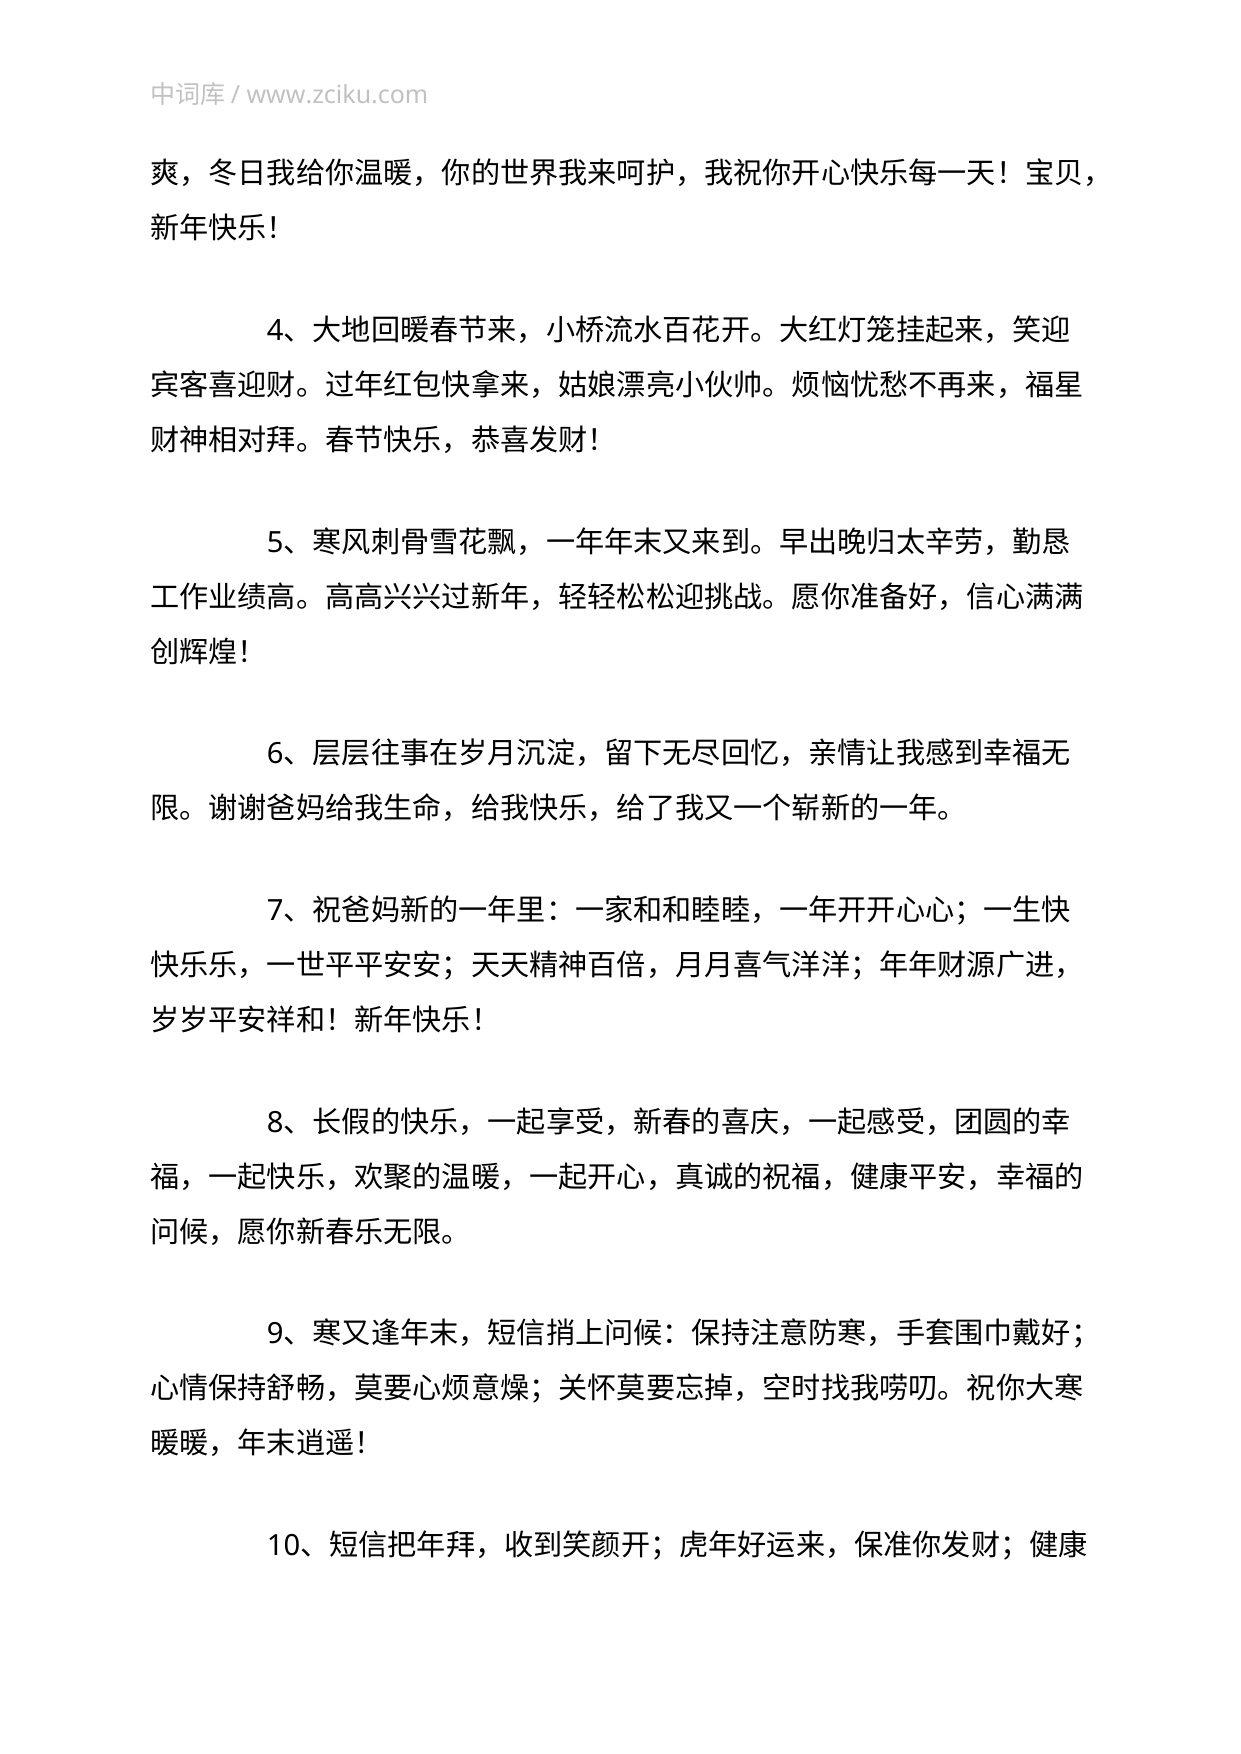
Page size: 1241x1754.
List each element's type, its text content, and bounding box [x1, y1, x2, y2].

text 7、祝爸妈新的一年里：一家和和睦睦，一年开开心心；一生快快乐乐，一世平平安安；天天精神百倍，月月喜气洋洋；年年财源广进，岁岁平安祥和！新年快乐！ [150, 887, 1090, 1039]
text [150, 150, 1090, 247]
text 5、寒风刺骨雪花飘，一年年末又来到。早出晚归太辛劳，勤恳工作业绩高。高高兴兴过新年，轻轻松松迎挑战。愿你准备好，信心满满创辉煌！ [150, 518, 1090, 671]
text 9、寒又逢年末，短信捎上问候：保持注意防寒，手套围巾戴好；心情保持舒畅，莫要心烦意燥；关怀莫要忘掉，空时找我唠叨。祝你大寒暖暖，年末逍遥！ [150, 1310, 1090, 1462]
text 6、层层往事在岁月沉淀，留下无尽回忆，亲情让我感到幸福无限。谢谢爸妈给我生命，给我快乐，给了我又一个崭新的一年。 [150, 730, 1090, 827]
text 8、长假的快乐，一起享受，新春的喜庆，一起感受，团圆的幸福，一起快乐，欢聚的温暖，一起开心，真诚的祝福，健康平安，幸福的问候，愿你新春乐无限。 [150, 1098, 1090, 1251]
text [150, 1522, 1090, 1564]
text 4、大地回暖春节来，小桥流水百花开。大红灯笼挂起来，笑迎宾客喜迎财。过年红包快拿来，姑娘漂亮小伙帅。烦恼忧愁不再来，福星财神相对拜。春节快乐，恭喜发财！ [150, 307, 1090, 459]
